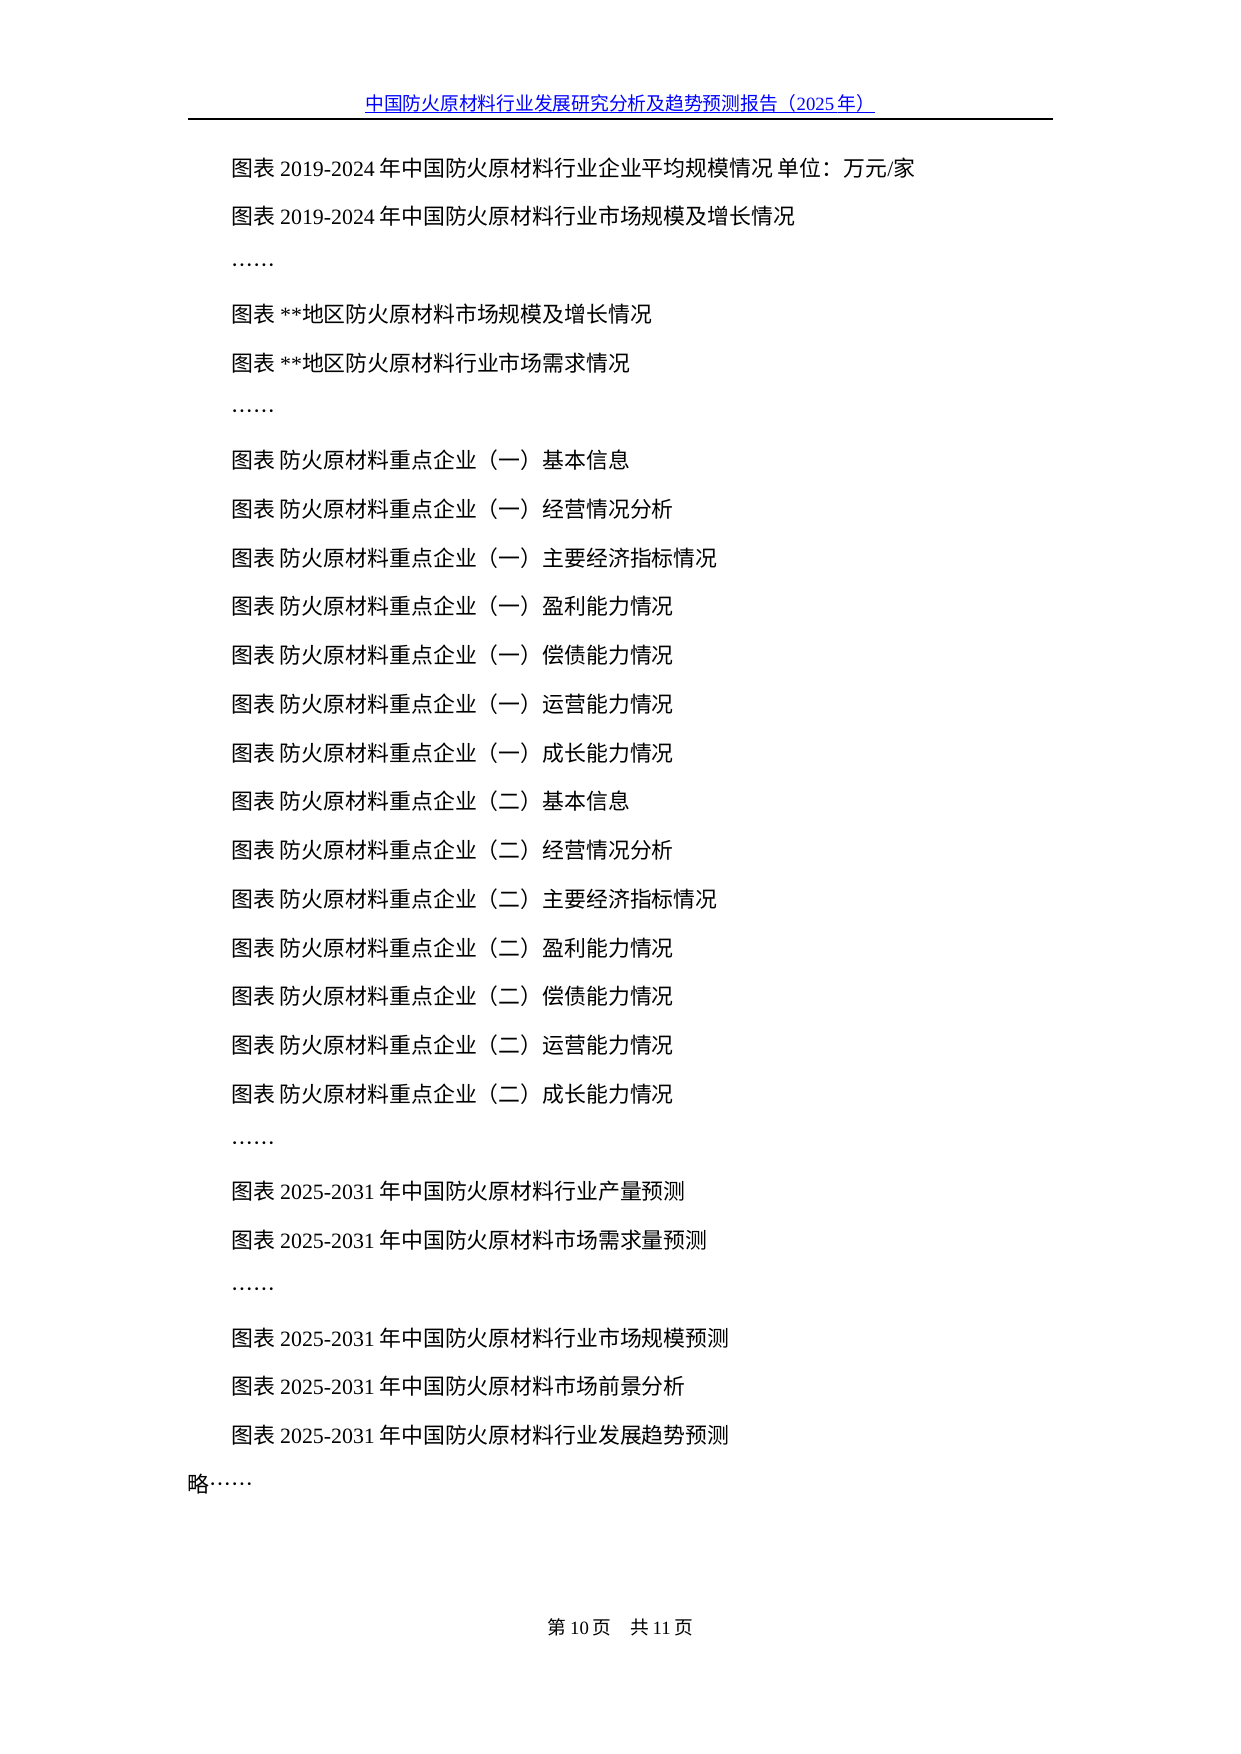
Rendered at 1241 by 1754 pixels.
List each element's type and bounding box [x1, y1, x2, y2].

text [187, 150, 1053, 1499]
